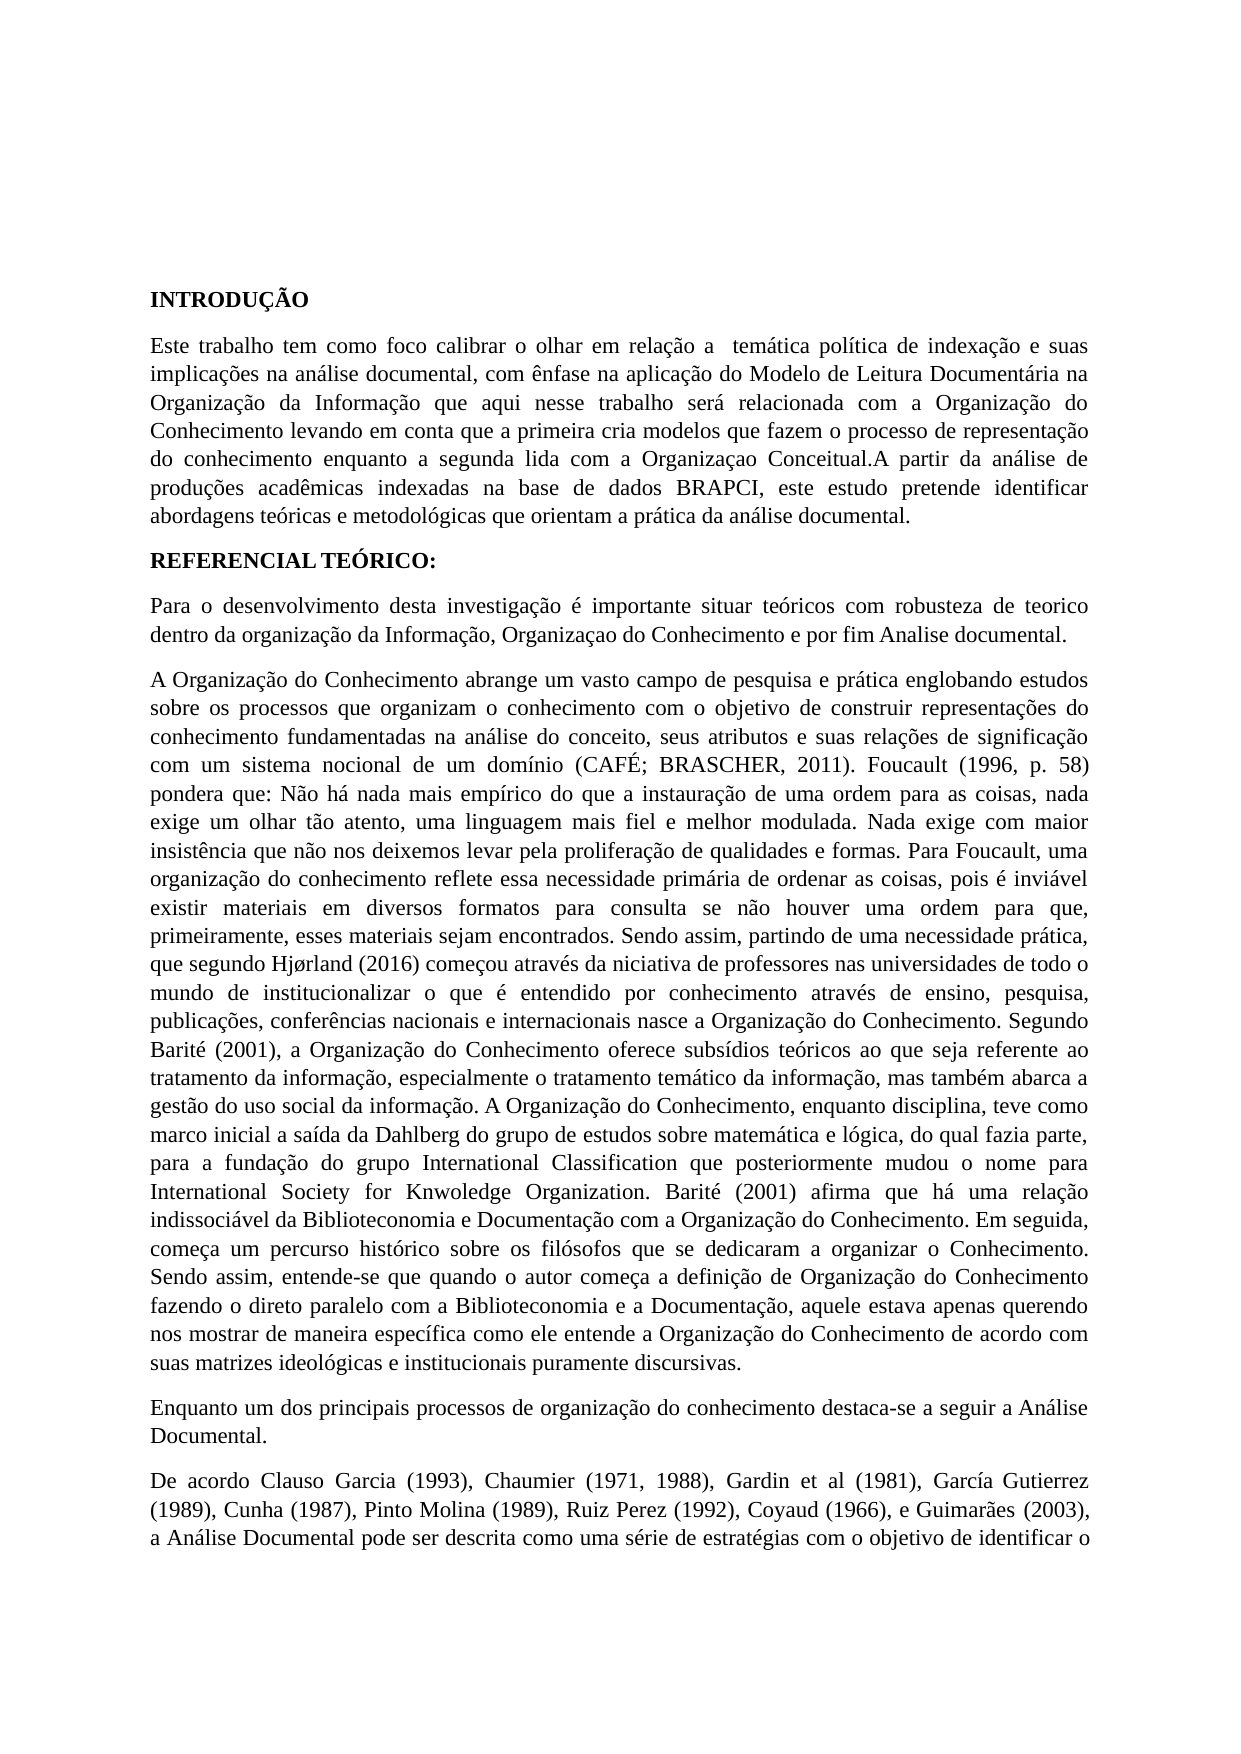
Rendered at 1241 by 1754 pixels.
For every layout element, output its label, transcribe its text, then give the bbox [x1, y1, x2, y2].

text INTRODUÇÃO [150, 286, 1090, 313]
text Enquanto um dos principais processos de organização do conhecimento destaca-se a seguir a Análise Documental. [150, 1394, 1090, 1448]
text REFERENCIAL TEÓRICO: [150, 547, 1090, 574]
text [150, 1467, 1090, 1550]
text A Organização do Conhecimento abrange um vasto campo de pesquisa e prática englobando estudos sobre os processos que organizam o conhecimento com o objetivo de construir representações do conhecimento fundamentadas na análise do conceito, seus atributos e suas relações de significação com um sistema nocional de um domínio (CAFÉ; BRASCHER, 2011). Foucault (1996, p. 58) pondera que: Não há nada mais empírico do que a instauração de uma ordem para as coisas, nada exige um olhar tão atento, uma linguagem mais fiel e melhor modulada. Nada exige com maior insistência que não nos deixemos levar pela proliferação de qualidades e formas. Para Foucault, uma organização do conhecimento reflete essa necessidade primária de ordenar as coisas, pois é inviável existir materiais em diversos formatos para consulta se não houver uma ordem para que, primeiramente, esses materiais sejam encontrados. Sendo assim, partindo de uma necessidade prática, que segundo Hjørland (2016) começou através da niciativa de professores nas universidades de todo o mundo de institucionalizar o que é entendido por conhecimento através de ensino, pesquisa, publicações, conferências nacionais e internacionais nasce a Organização do Conhecimento. Segundo Barité (2001), a Organização do Conhecimento oferece subsídios teóricos ao que seja referente ao tratamento da informação, especialmente o tratamento temático da informação, mas também abarca a gestão do uso social da informação. A Organização do Conhecimento, enquanto disciplina, teve como marco inicial a saída da Dahlberg do grupo de estudos sobre matemática e lógica, do qual fazia parte, para a fundação do grupo International Classification que posteriormente mudou o nome para International Society for Knwoledge Organization. Barité (2001) afirma que há uma relação indissociável da Biblioteconomia e Documentação com a Organização do Conhecimento. Em seguida, começa um percurso histórico sobre os filósofos que se dedicaram a organizar o Conhecimento. Sendo assim, entende-se que quando o autor começa a definição de Organização do Conhecimento fazendo o direto paralelo com a Biblioteconomia e a Documentação, aquele estava apenas querendo nos mostrar de maneira específica como ele entende a Organização do Conhecimento de acordo com suas matrizes ideológicas e institucionais puramente discursivas. [150, 666, 1090, 1375]
text Este trabalho tem como foco calibrar o olhar em relação a temática política de indexação e suas implicações na análise documental, com ênfase na aplicação do Modelo de Leitura Documentária na Organização da Informação que aqui nesse trabalho será relacionada com a Organização do Conhecimento levando em conta que a primeira cria modelos que fazem o processo de representação do conhecimento enquanto a segunda lida com a Organizaçao Conceitual.A partir da análise de produções acadêmicas indexadas na base de dados BRAPCI, este estudo pretende identificar abordagens teóricas e metodológicas que orientam a prática da análise documental. [150, 332, 1090, 529]
text Para o desenvolvimento desta investigação é importante situar teóricos com robusteza de teorico dentro da organização da Informação, Organizaçao do Conhecimento e por fim Analise documental. [150, 592, 1090, 647]
